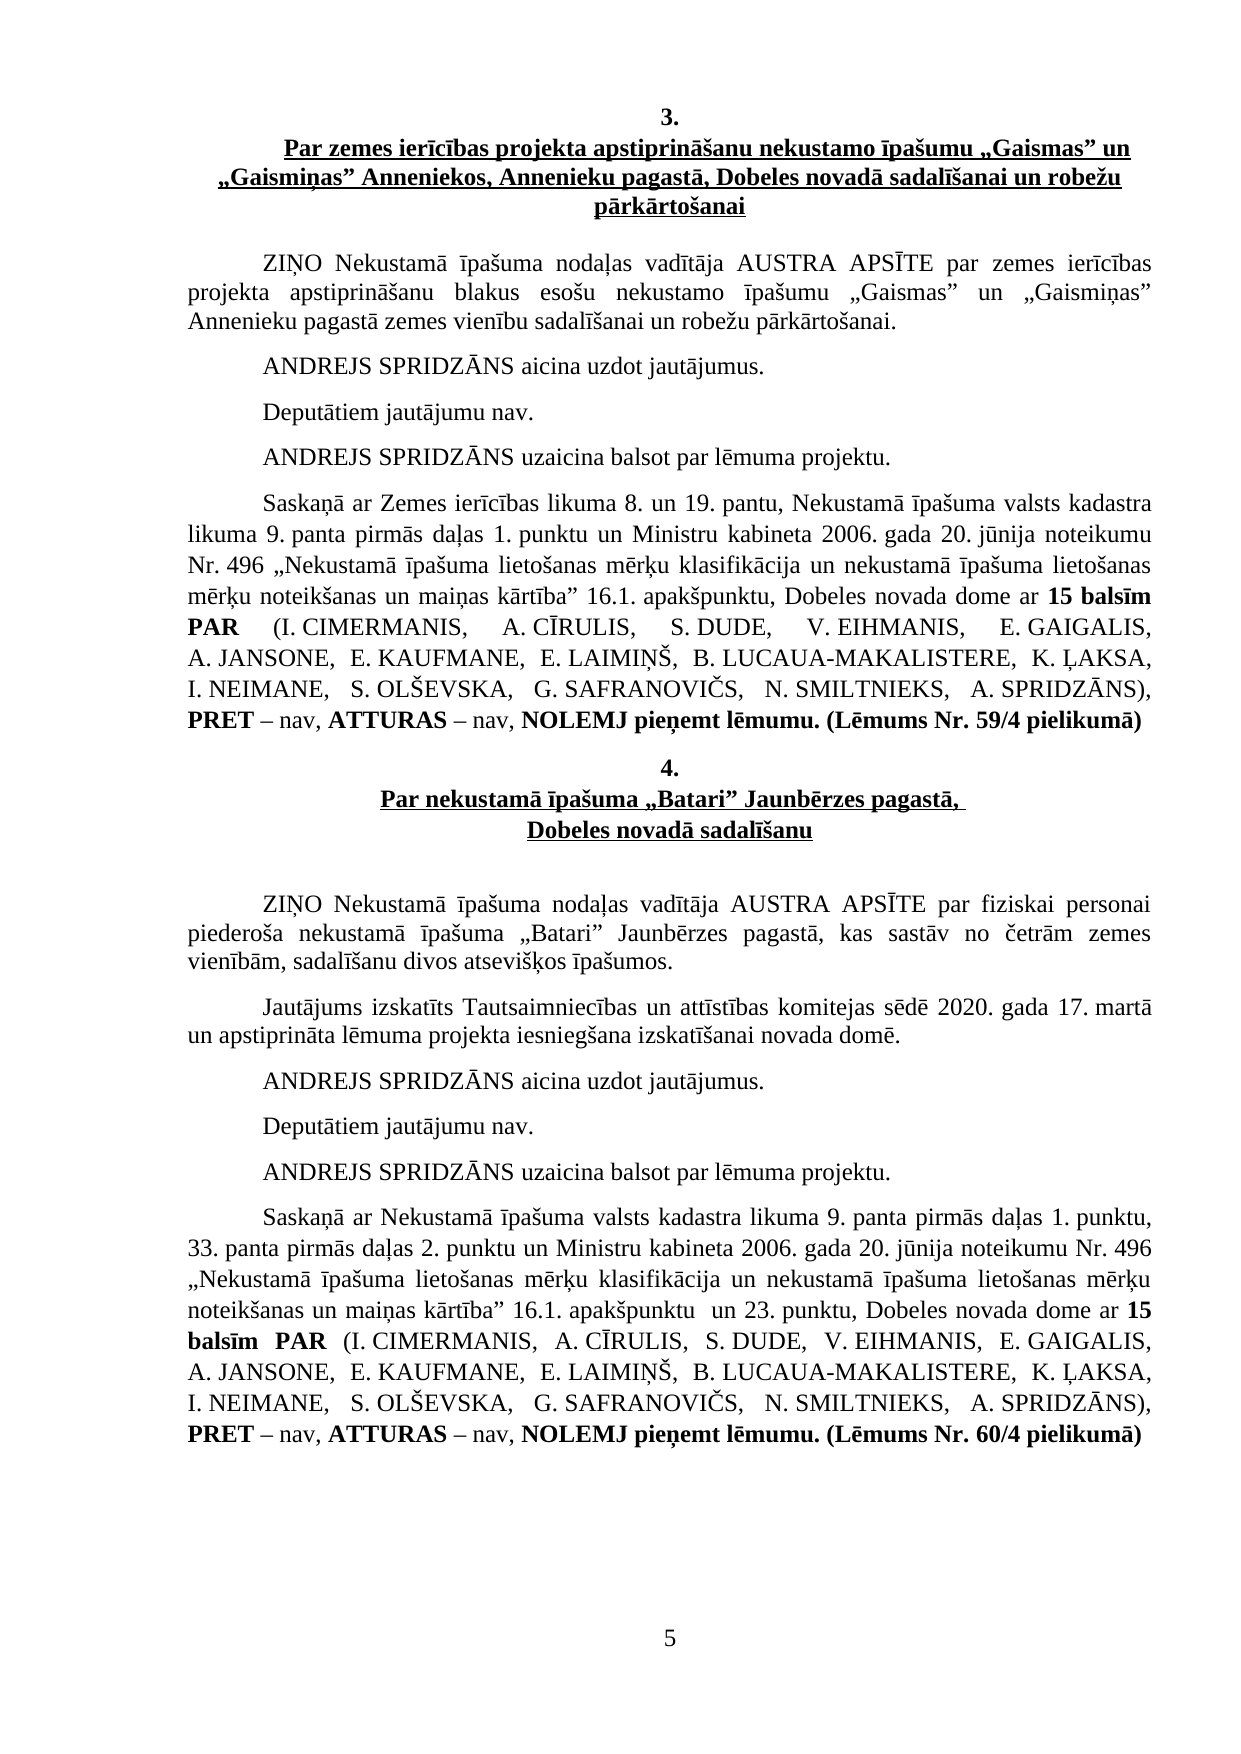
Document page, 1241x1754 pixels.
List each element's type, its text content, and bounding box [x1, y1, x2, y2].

text 4. [187, 753, 1152, 781]
text Jautājums izskatīts Tautsaimniecības un attīstības komitejas sēdē 2020. gada 17. martā un apstiprināta lēmuma projekta iesniegšana izskatīšanai novada domē. [187, 992, 1152, 1049]
text ZIŅO Nekustamā īpašuma nodaļas vadītāja AUSTRA APSĪTE par zemes ierīcības projekta apstiprināšanu blakus esošu nekustamo īpašumu „Gaismas” un „Gaismiņas” Annenieku pagastā zemes vienību sadalīšanai un robežu pārkārtošanai. [187, 248, 1152, 335]
text 3. [187, 102, 1152, 131]
text ANDREJS SPRIDZĀNS aicina uzdot jautājumus. [187, 351, 1152, 380]
text Par nekustamā īpašuma „Batari” Jaunbērzes pagastā, [187, 784, 1152, 812]
text Saskaņā ar Zemes ierīcības likuma 8. un 19. pantu, Nekustamā īpašuma valsts kadastra likuma 9. panta pirmās daļas 1. punktu un Ministru kabineta 2006. gada 20. jūnija noteikumu Nr. 496 „Nekustamā īpašuma lietošanas mērķu klasifikācija un nekustamā īpašuma lietošanas mērķu noteikšanas un maiņas kārtība” 16.1. apakšpunktu, Dobeles novada dome ar 15 balsīm PAR (I. CIMERMANIS, A. CĪRULIS, S. DUDE, V. EIHMANIS, E. GAIGALIS, A. JANSONE, E. KAUFMANE, E. LAIMIŅŠ, B. LUCAUA-MAKALISTERE, K. ĻAKSA, I. NEIMANE, S. OLŠEVSKA, G. SAFRANOVIČS, N. SMILTNIEKS, A. SPRIDZĀNS), PRET – nav, ATTURAS – nav, NOLEMJ pieņemt lēmumu. (Lēmums Nr. 59/4 pielikumā) [187, 488, 1152, 734]
text ANDREJS SPRIDZĀNS uzaicina balsot par lēmuma projektu. [187, 1157, 1152, 1186]
text Par zemes ierīcības projekta apstiprināšanu nekustamo īpašumu „Gaismas” un „Gaismiņas” Anneniekos, Annenieku pagastā, Dobeles novadā sadalīšanai un robežu pārkārtošanai [187, 133, 1152, 220]
text Dobeles novadā sadalīšanu [187, 815, 1152, 843]
text ZIŅO Nekustamā īpašuma nodaļas vadītāja AUSTRA APSĪTE par fiziskai personai piederoša nekustamā īpašuma „Batari” Jaunbērzes pagastā, kas sastāv no četrām zemes vienībām, sadalīšanu divos atsevišķos īpašumos. [187, 889, 1152, 975]
text Deputātiem jautājumu nav. [187, 1111, 1152, 1140]
text Deputātiem jautājumu nav. [187, 397, 1152, 426]
text ANDREJS SPRIDZĀNS uzaicina balsot par lēmuma projektu. [187, 442, 1152, 471]
text Saskaņā ar Nekustamā īpašuma valsts kadastra likuma 9. panta pirmās daļas 1. punktu, 33. panta pirmās daļas 2. punktu un Ministru kabineta 2006. gada 20. jūnija noteikumu Nr. 496 „Nekustamā īpašuma lietošanas mērķu klasifikācija un nekustamā īpašuma lietošanas mērķu noteikšanas un maiņas kārtība” 16.1. apakšpunktu un 23. punktu, Dobeles novada dome ar 15 balsīm PAR (I. CIMERMANIS, A. CĪRULIS, S. DUDE, V. EIHMANIS, E. GAIGALIS, A. JANSONE, E. KAUFMANE, E. LAIMIŅŠ, B. LUCAUA-MAKALISTERE, K. ĻAKSA, I. NEIMANE, S. OLŠEVSKA, G. SAFRANOVIČS, N. SMILTNIEKS, A. SPRIDZĀNS), PRET – nav, ATTURAS – nav, NOLEMJ pieņemt lēmumu. (Lēmums Nr. 60/4 pielikumā) [187, 1202, 1152, 1448]
text ANDREJS SPRIDZĀNS aicina uzdot jautājumus. [187, 1066, 1152, 1095]
